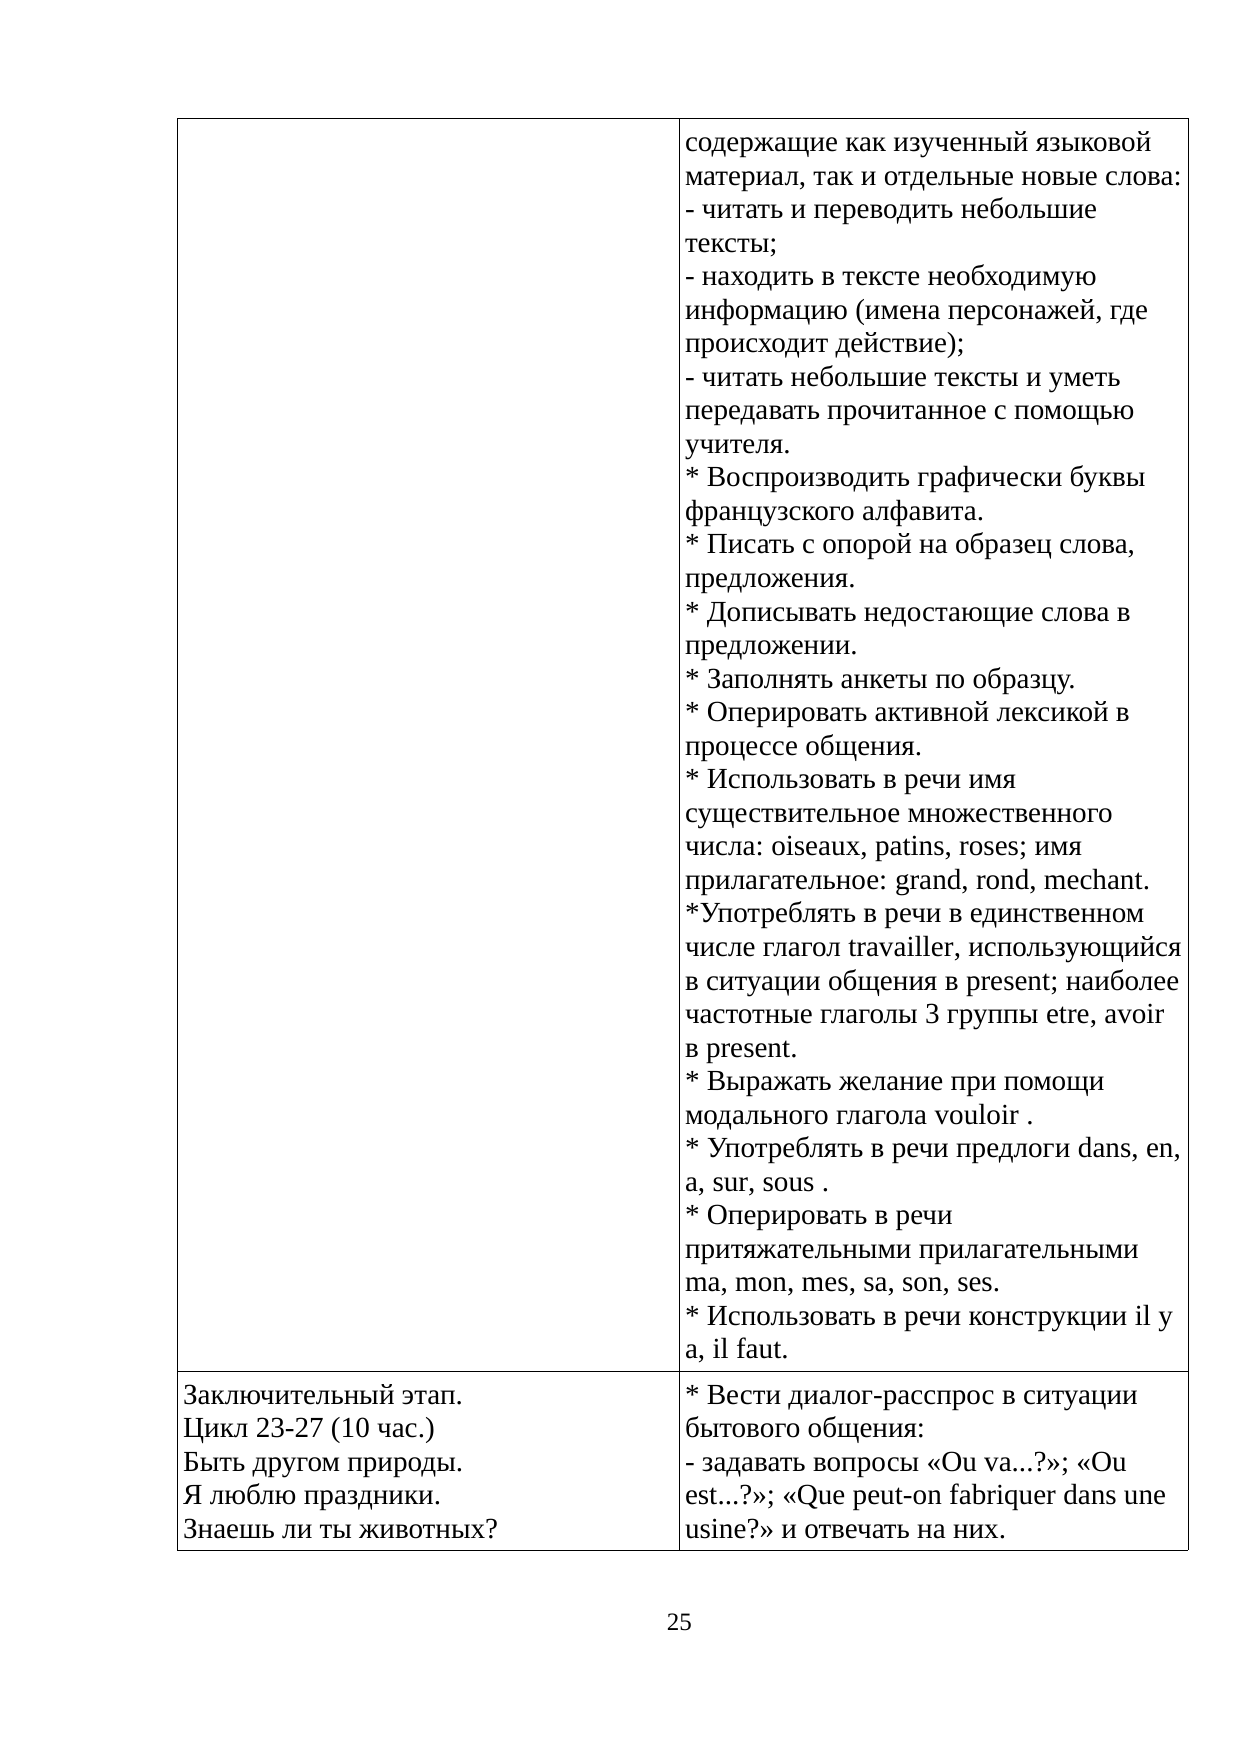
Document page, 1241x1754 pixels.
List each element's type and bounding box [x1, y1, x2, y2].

table_cell [178, 119, 679, 1371]
table_cell [680, 119, 1188, 1371]
table_cell [178, 1372, 679, 1550]
table_cell [680, 1372, 1188, 1550]
